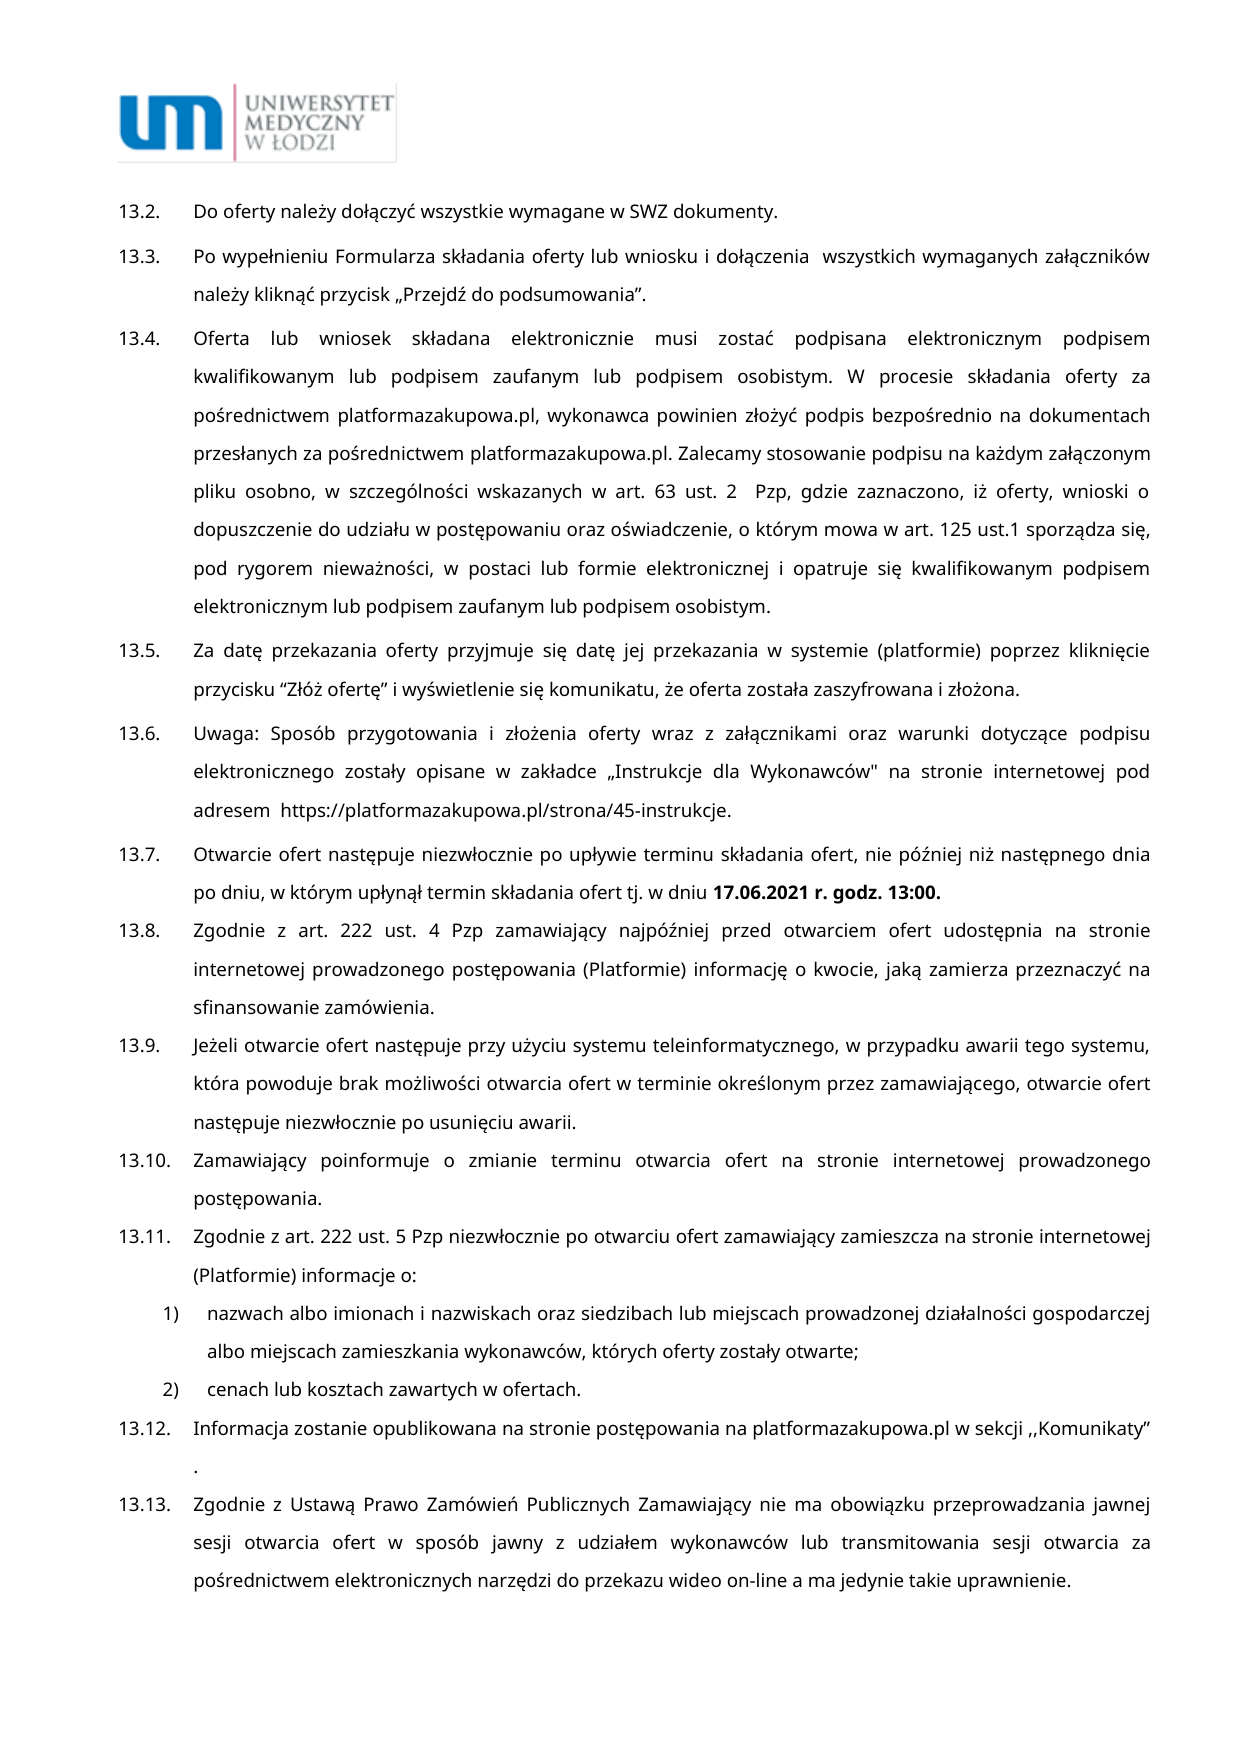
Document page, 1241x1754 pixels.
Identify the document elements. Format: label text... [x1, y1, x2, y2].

list Uwaga: Sposób przygotowania i złożenia oferty wraz z załącznikami oraz warunki dotyczące podpisu elektronicznego zostały opisane w zakładce „Instrukcje dla Wykonawców" na stronie internetowej pod adresem https://platformazakupowa.pl/strona/45-instrukcje. [118, 720, 1152, 822]
list Po wypełnieniu Formularza składania oferty lub wniosku i dołączenia wszystkich wymaganych załączników należy kliknąć przycisk „Przejdź do podsumowania”. [118, 243, 1152, 307]
list Zgodnie z art. 222 ust. 4 Pzp zamawiający najpóźniej przed otwarciem ofert udostępnia na stronie internetowej prowadzonego postępowania (Platformie) informację o kwocie, jaką zamierza przeznaczyć na sfinansowanie zamówienia. [118, 918, 1152, 1020]
list Za datę przekazania oferty przyjmuje się datę jej przekazania w systemie (platformie) poprzez kliknięcie przycisku “Złóż ofertę” i wyświetlenie się komunikatu, że oferta została zaszyfrowana i złożona. [118, 638, 1152, 701]
list Informacja zostanie opublikowana na stronie postępowania na platformazakupowa.pl w sekcji ,,Komunikaty” . [118, 1415, 1152, 1478]
list cenach lub kosztach zawartych w ofertach. [162, 1377, 1152, 1402]
list Jeżeli otwarcie ofert następuje przy użyciu systemu teleinformatycznego, w przypadku awarii tego systemu, która powoduje brak możliwości otwarcia ofert w terminie określonym przez zamawiającego, otwarcie ofert następuje niezwłocznie po usunięciu awarii. [118, 1032, 1152, 1134]
list Zamawiający poinformuje o zmianie terminu otwarcia ofert na stronie internetowej prowadzonego postępowania. [118, 1147, 1152, 1211]
list Do oferty należy dołączyć wszystkie wymagane w SWZ dokumenty. [118, 198, 1152, 224]
list Zgodnie z art. 222 ust. 5 Pzp niezwłocznie po otwarciu ofert zamawiający zamieszcza na stronie internetowej (Platformie) informacje o: [118, 1224, 1152, 1287]
list nazwach albo imionach i nazwiskach oraz siedzibach lub miejscach prowadzonej działalności gospodarczej albo miejscach zamieszkania wykonawców, których oferty zostały otwarte; [162, 1300, 1152, 1364]
list Oferta lub wniosek składana elektronicznie musi zostać podpisana elektronicznym podpisem kwalifikowanym lub podpisem zaufanym lub podpisem osobistym. W procesie składania oferty za pośrednictwem platformazakupowa.pl, wykonawca powinien złożyć podpis bezpośrednio na dokumentach przesłanych za pośrednictwem platformazakupowa.pl. Zalecamy stosowanie podpisu na każdym załączonym pliku osobno, w szczególności wskazanych w art. 63 ust. 2 Pzp, gdzie zaznaczono, iż oferty, wnioski o dopuszczenie do udziału w postępowaniu oraz oświadczenie, o którym mowa w art. 125 ust.1 sporządza się, pod rygorem nieważności, w postaci lub formie elektronicznej i opatruje się kwalifikowanym podpisem elektronicznym lub podpisem zaufanym lub podpisem osobistym. [118, 326, 1152, 619]
list Otwarcie ofert następuje niezwłocznie po upływie terminu składania ofert, nie później niż następnego dnia po dniu, w którym upłynął termin składania ofert tj. w dniu 17.06.2021 r. godz. 13:00. [118, 841, 1152, 905]
picture [118, 83, 398, 164]
list Zgodnie z Ustawą Prawo Zamówień Publicznych Zamawiający nie ma obowiązku przeprowadzania jawnej sesji otwarcia ofert w sposób jawny z udziałem wykonawców lub transmitowania sesji otwarcia za pośrednictwem elektronicznych narzędzi do przekazu wideo on-line a ma jedynie takie uprawnienie. [118, 1491, 1152, 1593]
